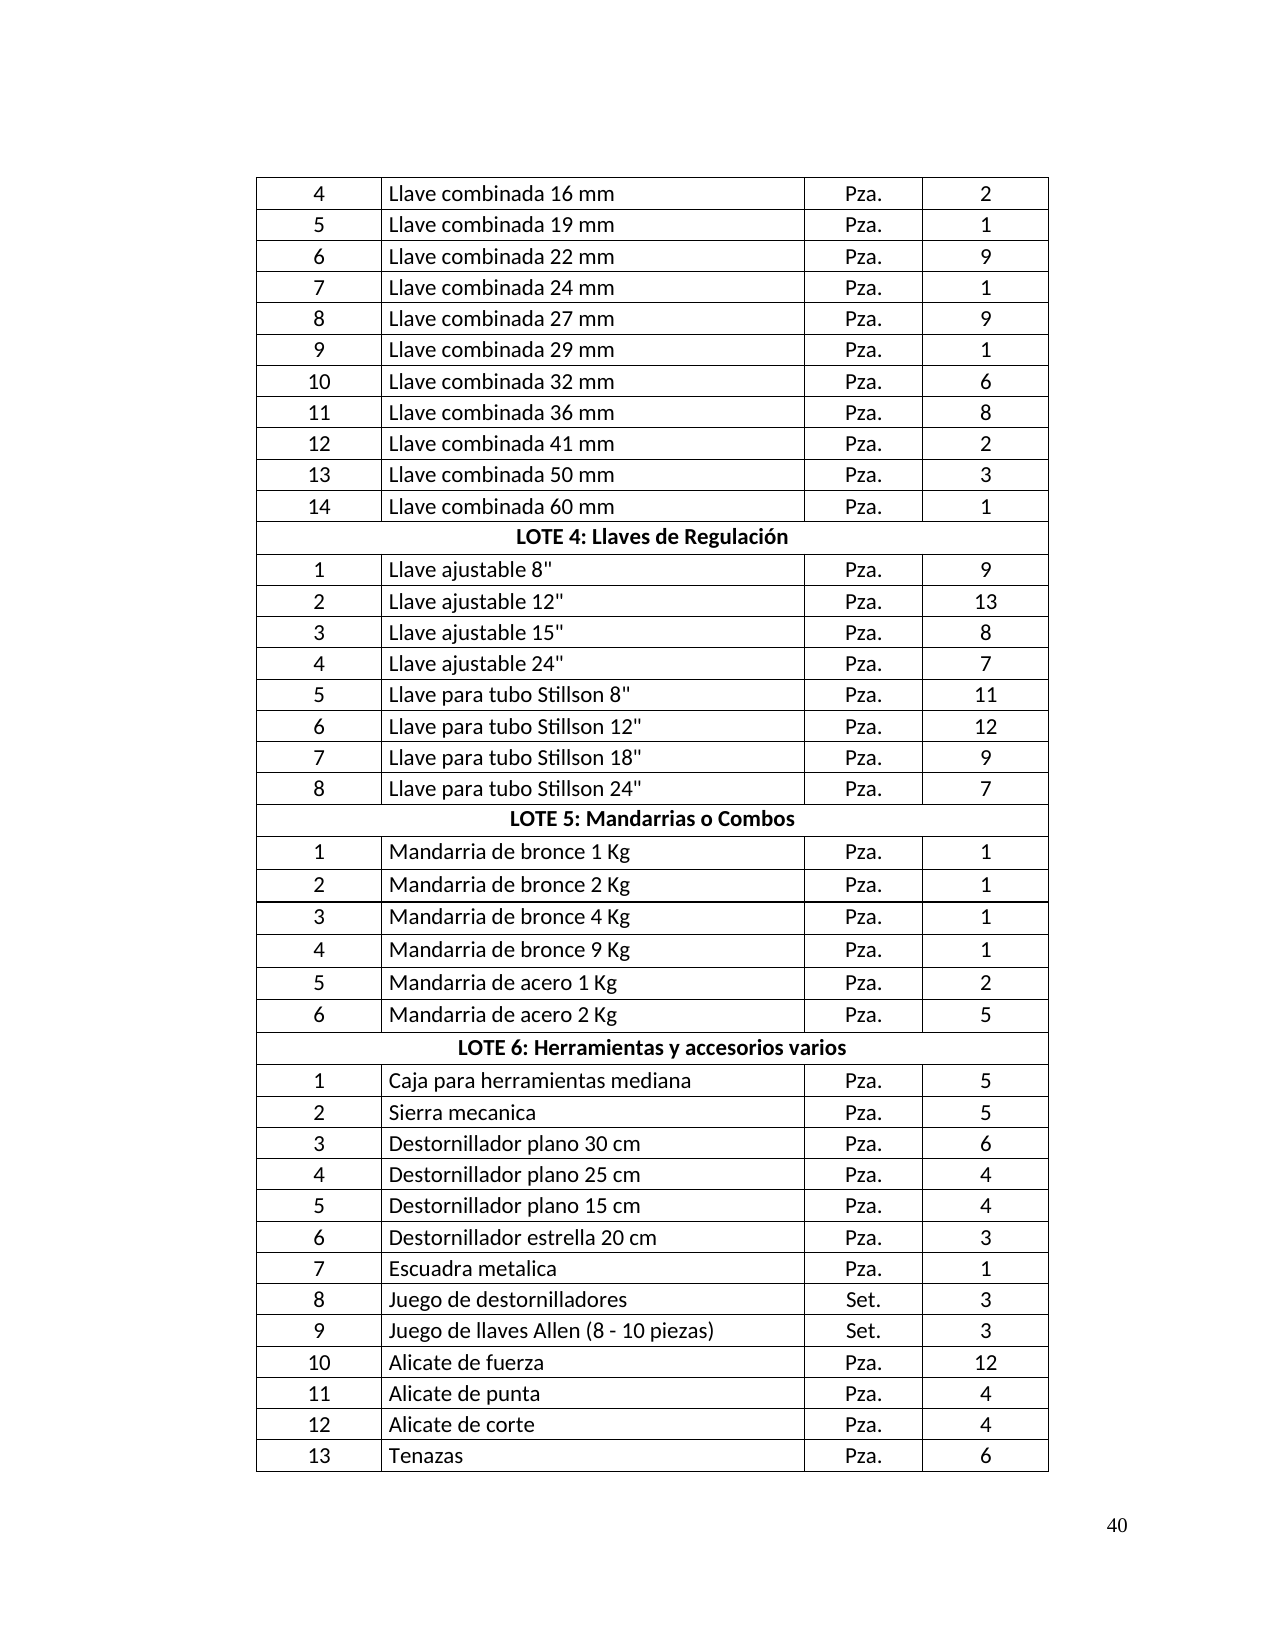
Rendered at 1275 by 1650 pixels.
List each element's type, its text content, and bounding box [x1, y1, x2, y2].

table_cell Mandarria de acero 2 Kg [382, 1000, 804, 1032]
table_cell Destornillador estrella 20 cm [382, 1222, 804, 1252]
table_cell Llave combinada 19 mm [382, 210, 804, 240]
table_cell 1 [257, 837, 381, 869]
table_cell Pza. [805, 1128, 922, 1158]
table_cell Pza. [805, 428, 922, 458]
table_cell Llave combinada 50 mm [382, 460, 804, 490]
table_cell 1 [923, 903, 1048, 934]
table_cell Llave combinada 60 mm [382, 491, 804, 521]
table_cell 6 [257, 1000, 381, 1032]
table_cell Mandarria de bronce 4 Kg [382, 903, 804, 934]
table_cell 4 [257, 648, 381, 678]
table_cell LOTE 4: Llaves de Regulación [257, 522, 1048, 553]
table_cell Pza. [805, 742, 922, 772]
table_cell 5 [257, 210, 381, 240]
table_cell Pza. [805, 272, 922, 302]
table_cell Pza. [805, 460, 922, 490]
table_cell 7 [257, 742, 381, 772]
table_cell 7 [257, 272, 381, 302]
table_cell Alicate de punta [382, 1378, 804, 1408]
table_cell 13 [257, 460, 381, 490]
table_cell Pza. [805, 1409, 922, 1439]
table_cell 3 [923, 1284, 1048, 1314]
table_cell Pza. [805, 968, 922, 999]
table_cell Tenazas [382, 1440, 804, 1471]
table_cell Pza. [805, 870, 922, 901]
table_cell Llave combinada 16 mm [382, 178, 804, 208]
table_cell Pza. [805, 773, 922, 803]
table_cell 6 [923, 1440, 1048, 1471]
table_cell 7 [923, 648, 1048, 678]
table_cell Pza. [805, 335, 922, 365]
table_cell Pza. [805, 1253, 922, 1283]
table_cell Pza. [805, 1378, 922, 1408]
table_cell 8 [257, 303, 381, 333]
table_cell 13 [257, 1440, 381, 1471]
table_cell Pza. [805, 680, 922, 710]
table_cell 2 [257, 870, 381, 901]
table_cell 6 [257, 711, 381, 741]
table_cell 3 [257, 1128, 381, 1158]
table_cell 1 [257, 1065, 381, 1096]
table_cell 3 [923, 1222, 1048, 1252]
table_cell 8 [923, 397, 1048, 427]
table_cell Mandarria de bronce 2 Kg [382, 870, 804, 901]
table_cell 12 [257, 1409, 381, 1439]
table_cell Llave ajustable 8" [382, 555, 804, 585]
table_cell 5 [923, 1000, 1048, 1032]
table_cell 13 [923, 586, 1048, 616]
table_cell 8 [257, 1284, 381, 1314]
table_cell 12 [923, 711, 1048, 741]
table_cell Llave ajustable 15" [382, 617, 804, 647]
table_cell Pza. [805, 586, 922, 616]
table_cell Llave para tubo Stillson 18" [382, 742, 804, 772]
table_cell Pza. [805, 178, 922, 208]
table_cell 2 [923, 178, 1048, 208]
table_cell Pza. [805, 491, 922, 521]
table_cell Pza. [805, 1347, 922, 1377]
table_cell 2 [257, 586, 381, 616]
table_cell Llave para tubo Stillson 12" [382, 711, 804, 741]
table_cell Pza. [805, 1190, 922, 1221]
table_cell 1 [923, 491, 1048, 521]
table_cell 12 [923, 1347, 1048, 1377]
table_cell Mandarria de acero 1 Kg [382, 968, 804, 999]
table_cell Pza. [805, 366, 922, 396]
table_cell Caja para herramientas mediana [382, 1065, 804, 1096]
table_cell 2 [923, 428, 1048, 458]
table_cell 1 [923, 1253, 1048, 1283]
table_cell Pza. [805, 555, 922, 585]
table_cell Pza. [805, 397, 922, 427]
table_cell Juego de destornilladores [382, 1284, 804, 1314]
table_cell Pza. [805, 837, 922, 869]
table_cell Llave para tubo Stillson 24" [382, 773, 804, 803]
table_cell 5 [257, 1190, 381, 1221]
table_cell 6 [257, 1222, 381, 1252]
table_cell 11 [257, 397, 381, 427]
table_cell Pza. [805, 1000, 922, 1032]
table_cell Llave combinada 24 mm [382, 272, 804, 302]
table_cell 5 [923, 1097, 1048, 1127]
table_cell 9 [923, 303, 1048, 333]
table_cell Pza. [805, 648, 922, 678]
table_cell 11 [923, 680, 1048, 710]
table_cell 9 [923, 241, 1048, 271]
table_cell 9 [257, 335, 381, 365]
table_cell 5 [923, 1065, 1048, 1096]
table_cell Pza. [805, 303, 922, 333]
table_cell Alicate de fuerza [382, 1347, 804, 1377]
table_cell Llave ajustable 24" [382, 648, 804, 678]
table_cell 1 [923, 335, 1048, 365]
table_cell Juego de llaves Allen (8 - 10 piezas) [382, 1315, 804, 1346]
table_cell Llave combinada 36 mm [382, 397, 804, 427]
table_cell 11 [257, 1378, 381, 1408]
table_cell 4 [923, 1409, 1048, 1439]
table_cell 10 [257, 1347, 381, 1377]
table_cell 4 [923, 1190, 1048, 1221]
table_cell 4 [257, 935, 381, 967]
table_cell Pza. [805, 210, 922, 240]
table_cell 7 [257, 1253, 381, 1283]
table_cell 1 [923, 837, 1048, 869]
table_cell 8 [257, 773, 381, 803]
table_cell 5 [257, 680, 381, 710]
table_cell 14 [257, 491, 381, 521]
table_cell 4 [257, 1159, 381, 1189]
table_cell 9 [257, 1315, 381, 1346]
table_cell Pza. [805, 903, 922, 934]
table_cell Llave ajustable 12" [382, 586, 804, 616]
table_cell Destornillador plano 25 cm [382, 1159, 804, 1189]
table_cell Llave combinada 41 mm [382, 428, 804, 458]
table_cell 4 [257, 178, 381, 208]
table_cell Set. [805, 1284, 922, 1314]
table_cell 1 [923, 935, 1048, 967]
table_cell Sierra mecanica [382, 1097, 804, 1127]
table_cell Llave combinada 22 mm [382, 241, 804, 271]
table_cell Pza. [805, 241, 922, 271]
table_cell 5 [257, 968, 381, 999]
table_cell 1 [923, 210, 1048, 240]
table_cell 3 [923, 460, 1048, 490]
table_cell 2 [257, 1097, 381, 1127]
table_cell 3 [923, 1315, 1048, 1346]
table_cell 1 [923, 870, 1048, 901]
table_cell Destornillador plano 15 cm [382, 1190, 804, 1221]
table_cell LOTE 5: Mandarrias o Combos [257, 805, 1048, 836]
table_cell LOTE 6: Herramientas y accesorios varios [257, 1033, 1048, 1064]
table_cell Pza. [805, 1097, 922, 1127]
table_cell 1 [923, 272, 1048, 302]
table_cell 9 [923, 555, 1048, 585]
table_cell 4 [923, 1378, 1048, 1408]
table_cell Pza. [805, 1440, 922, 1471]
table_cell Pza. [805, 1065, 922, 1096]
table_cell Mandarria de bronce 9 Kg [382, 935, 804, 967]
table_cell Destornillador plano 30 cm [382, 1128, 804, 1158]
table_cell 12 [257, 428, 381, 458]
table_cell Pza. [805, 711, 922, 741]
table_cell Alicate de corte [382, 1409, 804, 1439]
table_cell 6 [923, 1128, 1048, 1158]
table_cell Pza. [805, 935, 922, 967]
table_cell 3 [257, 903, 381, 934]
table_cell Pza. [805, 1159, 922, 1189]
table_cell Llave combinada 27 mm [382, 303, 804, 333]
table_cell 9 [923, 742, 1048, 772]
table_cell Escuadra metalica [382, 1253, 804, 1283]
table_cell Llave combinada 32 mm [382, 366, 804, 396]
table_cell 2 [923, 968, 1048, 999]
table_cell Pza. [805, 617, 922, 647]
table_cell 10 [257, 366, 381, 396]
table_cell 4 [923, 1159, 1048, 1189]
table_cell 3 [257, 617, 381, 647]
table_cell 1 [257, 555, 381, 585]
table_cell Mandarria de bronce 1 Kg [382, 837, 804, 869]
table_cell Llave combinada 29 mm [382, 335, 804, 365]
table_cell 6 [257, 241, 381, 271]
table_cell Set. [805, 1315, 922, 1346]
table_cell 6 [923, 366, 1048, 396]
table_cell Llave para tubo Stillson 8" [382, 680, 804, 710]
table_cell Pza. [805, 1222, 922, 1252]
table_cell 8 [923, 617, 1048, 647]
table_cell 7 [923, 773, 1048, 803]
